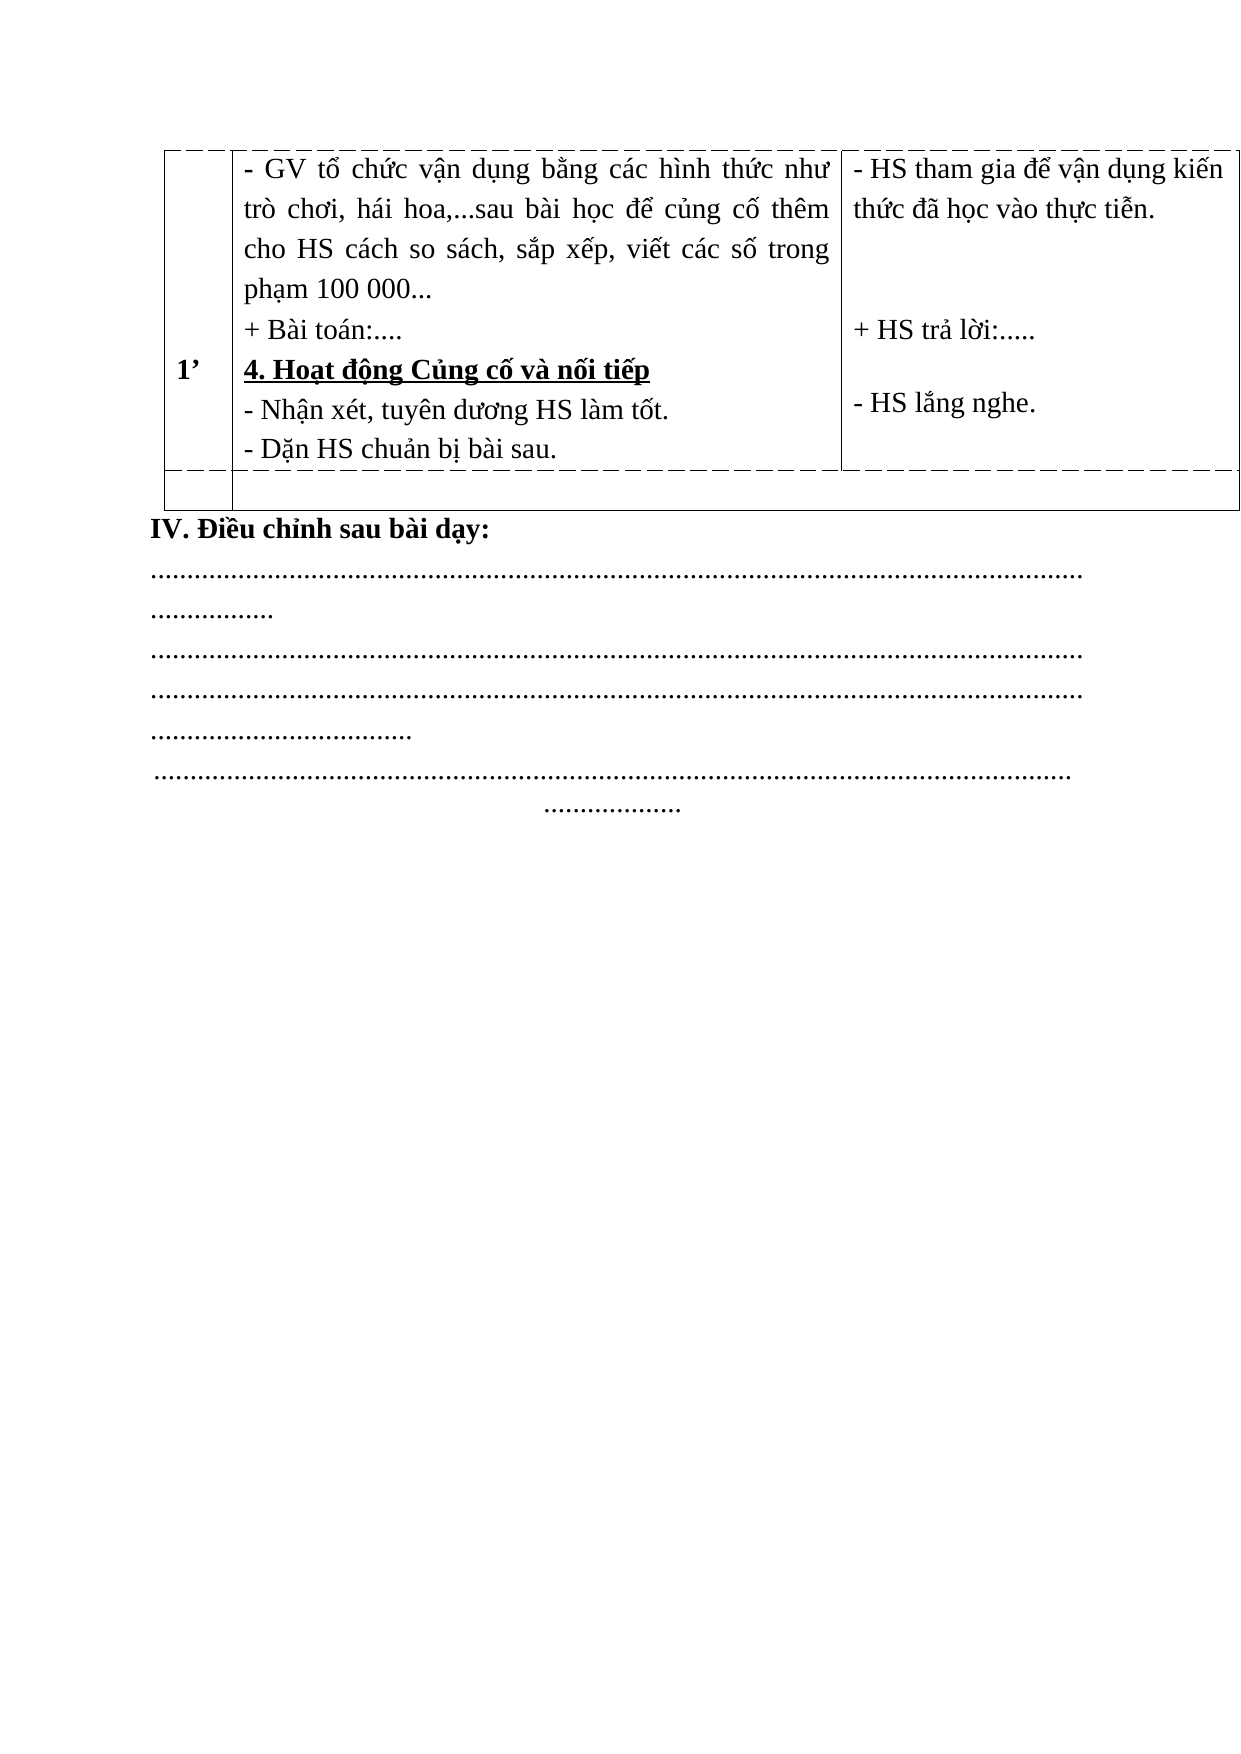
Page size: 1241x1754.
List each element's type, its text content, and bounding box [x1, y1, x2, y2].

text .................................................................................................................................................................................................................................................................................................... [150, 631, 1090, 745]
text ................................................................................................................................................. [150, 752, 1075, 819]
table_cell - HS tham gia để vận dụng kiến thức đã học vào thực tiễn. + HS trả lời:..... - HS lắng nghe. [842, 150, 1239, 470]
table_cell - GV tổ chức vận dụng bằng các hình thức như trò chơi, hái hoa,...sau bài học để củng cố thêm cho HS cách so sách, sắp xếp, viết các số trong phạm 100 000... + Bài toán:.... 4. Hoạt động Củng cố và nối tiếp - Nhận xét, tuyên dương HS làm tốt. - Dặn HS chuản bị bài sau. [233, 150, 842, 470]
text IV. Điều chỉnh sau bài dạy: [150, 511, 1090, 544]
table_cell 1’ [165, 150, 232, 470]
table_cell [165, 470, 232, 510]
text ................................................................................................................................................. [150, 551, 1090, 625]
table_cell [233, 470, 1239, 510]
